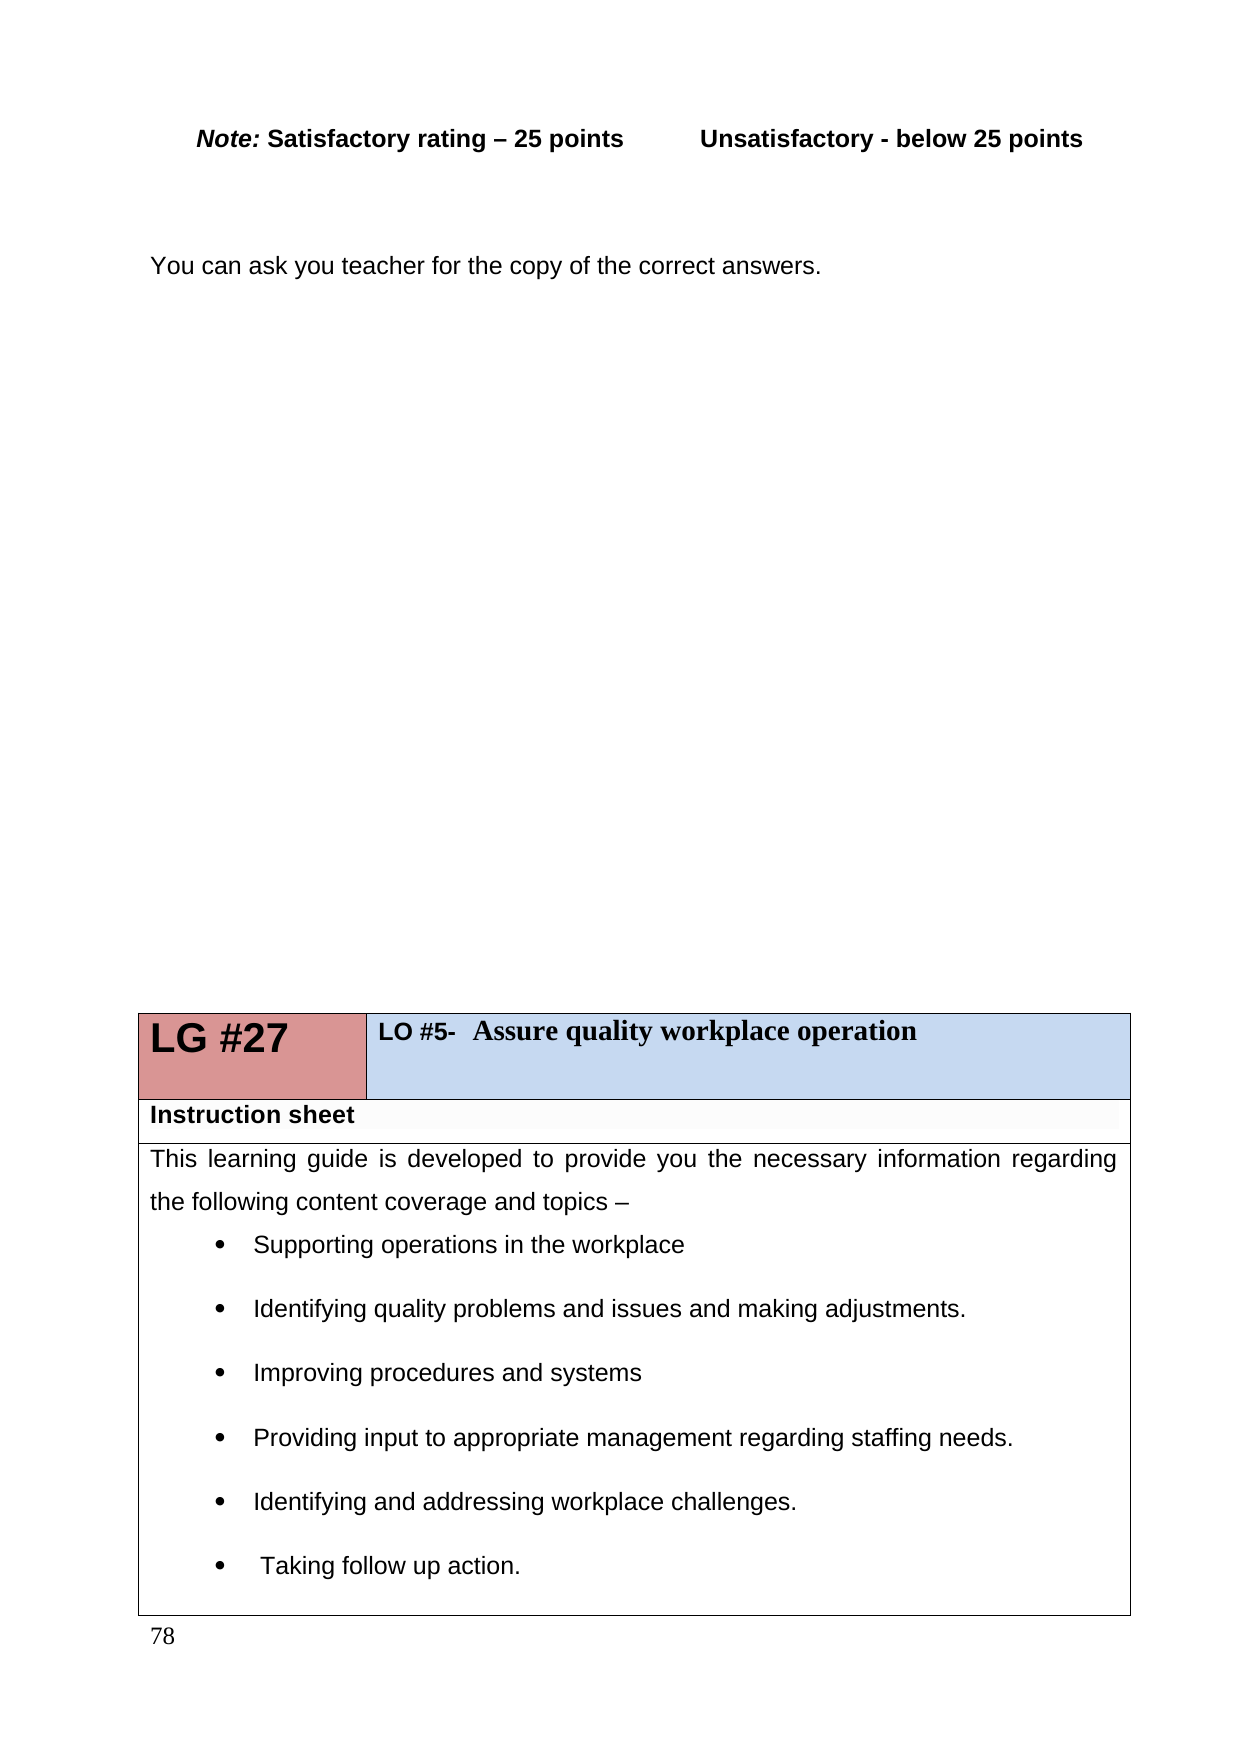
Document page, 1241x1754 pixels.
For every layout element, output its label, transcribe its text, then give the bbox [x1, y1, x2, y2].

text You can ask you teacher for the copy of the correct answers. [150, 251, 1090, 279]
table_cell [139, 1144, 1130, 1614]
table_cell Instruction sheet [139, 1100, 1130, 1143]
table_header LO #5- Assure quality workplace operation [367, 1014, 1130, 1099]
table_header LG #27 [139, 1014, 366, 1099]
